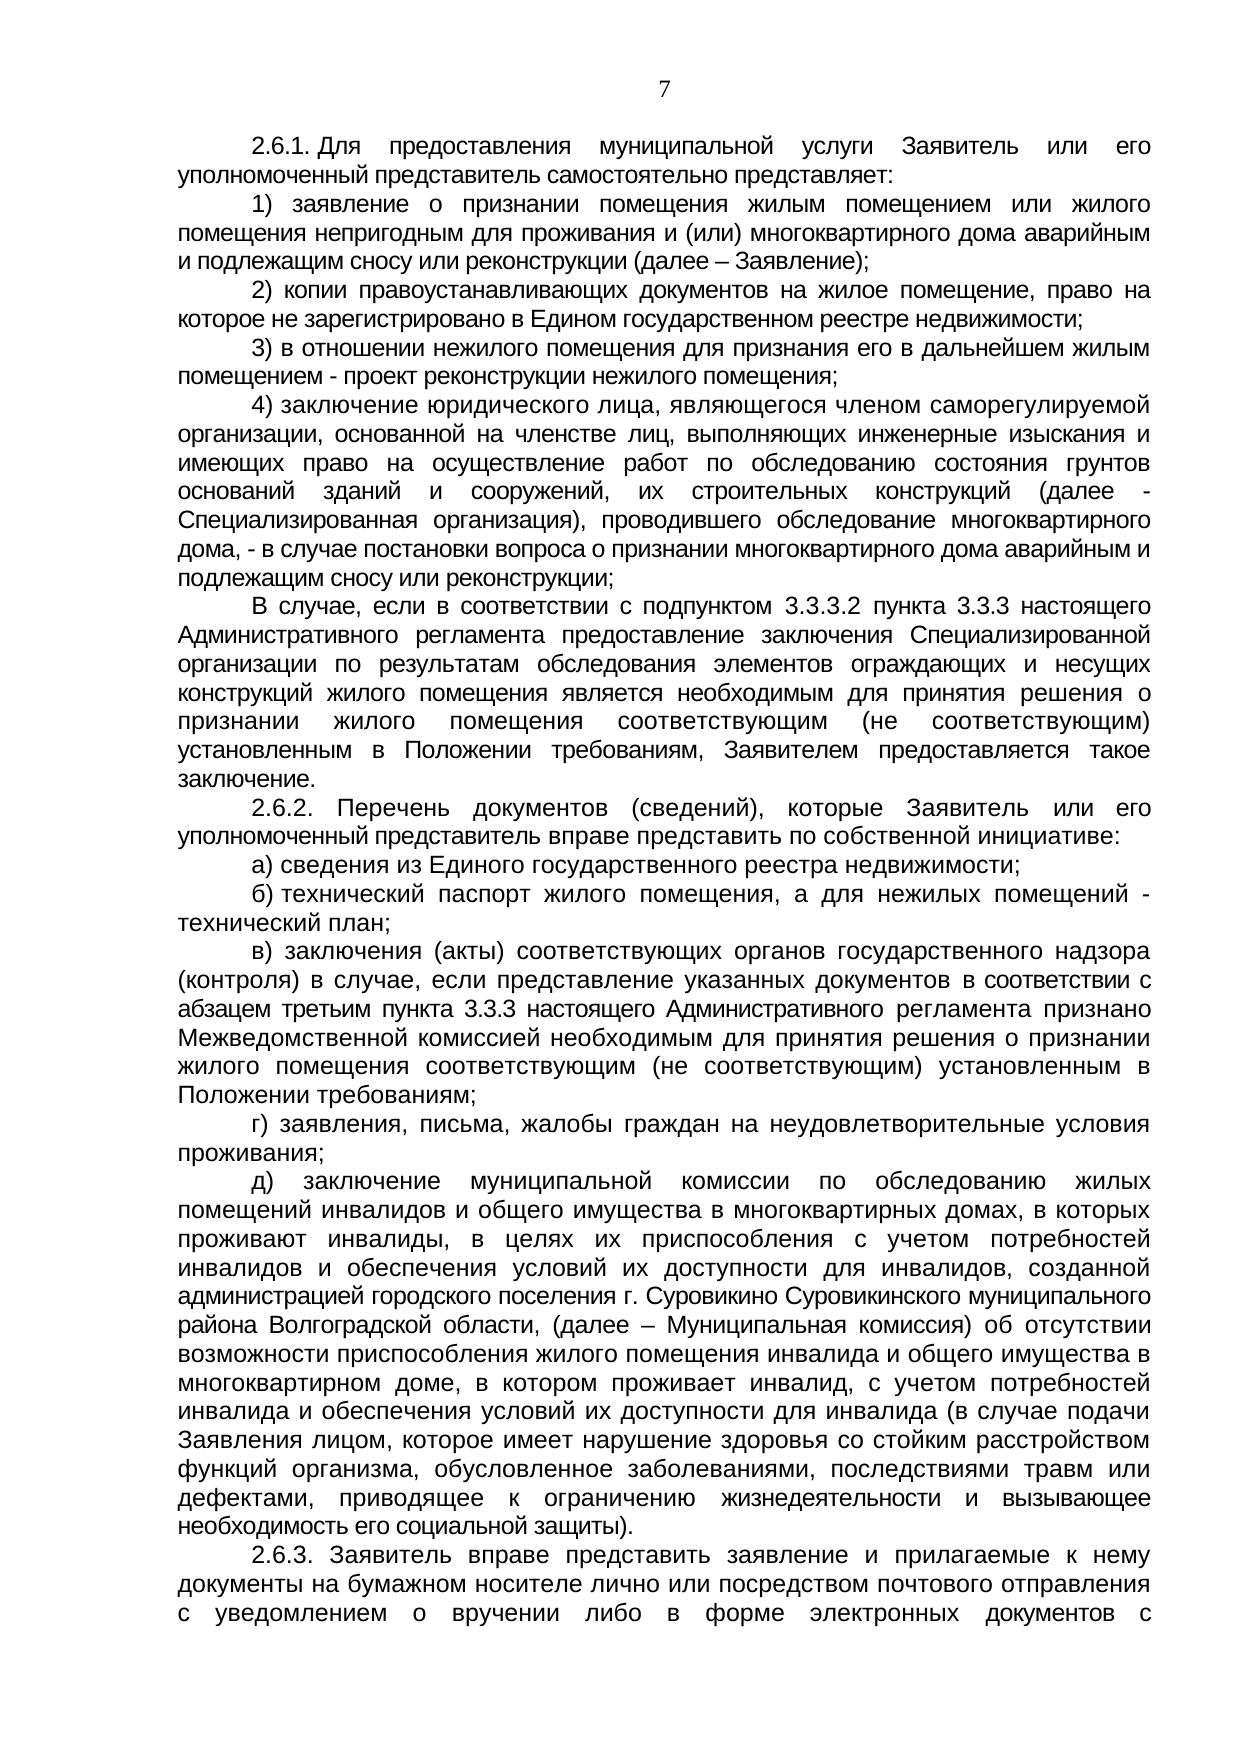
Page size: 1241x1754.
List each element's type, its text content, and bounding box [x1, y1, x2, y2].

text 4) заключение юридического лица, являющегося членом саморегулируемой организации, основанной на членстве лиц, выполняющих инженерные изыскания и имеющих право на осуществление работ по обследованию состояния грунтов оснований зданий и сооружений, их строительных конструкций (далее - Специализированная организация), проводившего обследование многоквартирного дома, - в случае постановки вопроса о признании многоквартирного дома аварийным и подлежащим сносу или реконструкции; [177, 390, 1152, 591]
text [177, 1540, 1152, 1626]
text В случае, если в соответствии с подпунктом 3.3.3.2 пункта 3.3.3 настоящего Административного регламента предоставление заключения Специализированной организации по результатам обследования элементов ограждающих и несущих конструкций жилого помещения является необходимым для принятия решения о признании жилого помещения соответствующим (не соответствующим) установленным в Положении требованиям, Заявителем предоставляется такое заключение. [177, 591, 1152, 793]
text 2) копии правоустанавливающих документов на жилое помещение, право на которое не зарегистрировано в Едином государственном реестре недвижимости; [177, 275, 1152, 333]
text д) заключение муниципальной комиссии по обследованию жилых помещений инвалидов и общего имущества в многоквартирных домах, в которых проживают инвалиды, в целях их приспособления с учетом потребностей инвалидов и обеспечения условий их доступности для инвалидов, созданной администрацией городского поселения г. Суровикино Суровикинского муниципального района Волгоградской области, (далее – Муниципальная комиссия) об отсутствии возможности приспособления жилого помещения инвалида и общего имущества в многоквартирном доме, в котором проживает инвалид, с учетом потребностей инвалида и обеспечения условий их доступности для инвалида (в случае подачи Заявления лицом, которое имеет нарушение здоровья со стойким расстройством функций организма, обусловленное заболеваниями, последствиями травм или дефектами, приводящее к ограничению жизнедеятельности и вызывающее необходимость его социальной защиты). [177, 1166, 1152, 1540]
text а) сведения из Единого государственного реестра недвижимости; [177, 850, 1152, 879]
text б) технический паспорт жилого помещения, а для нежилых помещений - технический план; [177, 879, 1152, 936]
text 2.6.1. Для предоставления муниципальной услуги Заявитель или его уполномоченный представитель самостоятельно представляет: [177, 131, 1152, 189]
text г) заявления, письма, жалобы граждан на неудовлетворительные условия проживания; [177, 1109, 1152, 1166]
text 2.6.2. Перечень документов (сведений), которые Заявитель или его уполномоченный представитель вправе представить по собственной инициативе: [177, 793, 1152, 850]
text в) заключения (акты) соответствующих органов государственного надзора (контроля) в случае, если представление указанных документов в соответствии с абзацем третьим пункта 3.3.3 настоящего Административного регламента признано Межведомственной комиссией необходимым для принятия решения о признании жилого помещения соответствующим (не соответствующим) установленным в Положении требованиям; [177, 936, 1152, 1109]
text 3) в отношении нежилого помещения для признания его в дальнейшем жилым помещением - проект реконструкции нежилого помещения; [177, 333, 1152, 390]
text 1) заявление о признании помещения жилым помещением или жилого помещения непригодным для проживания и (или) многоквартирного дома аварийным и подлежащим сносу или реконструкции (далее – Заявление); [177, 189, 1152, 275]
